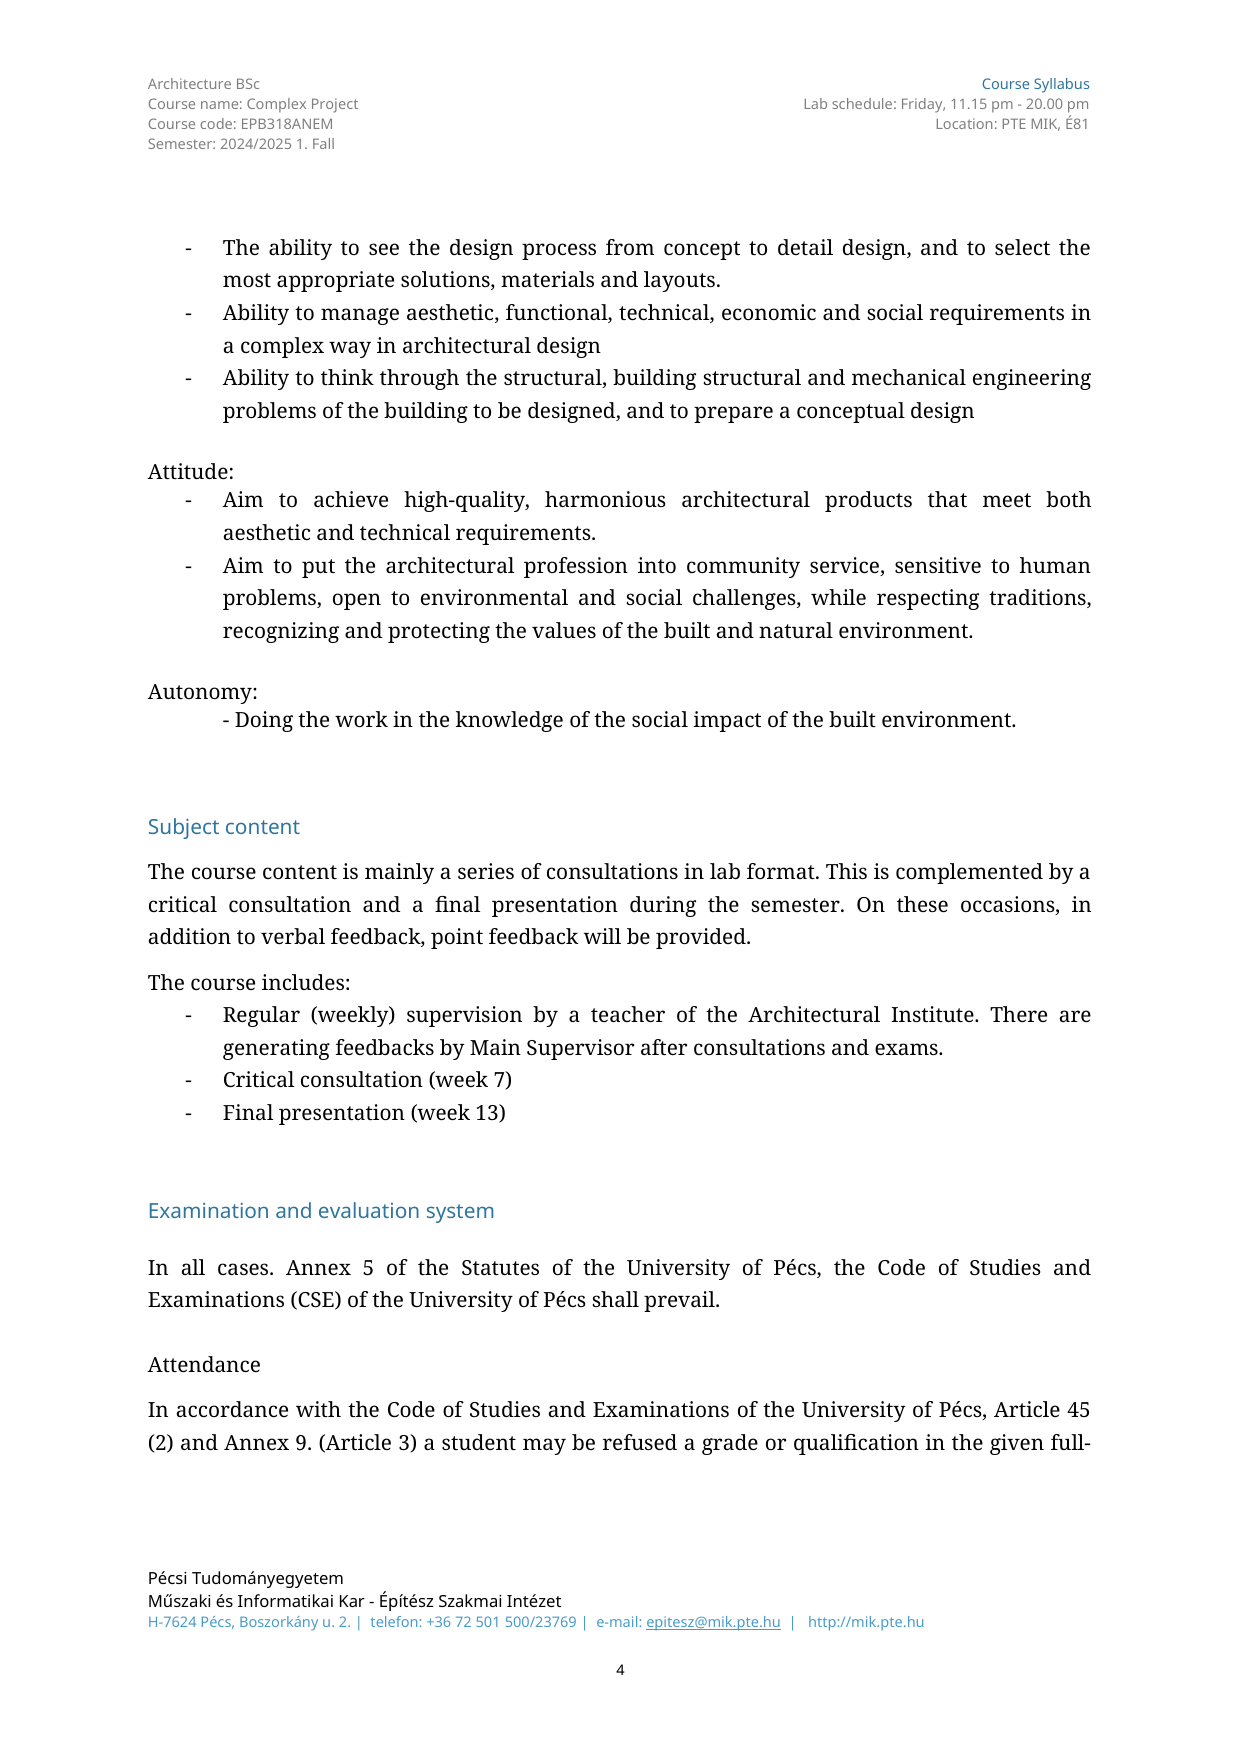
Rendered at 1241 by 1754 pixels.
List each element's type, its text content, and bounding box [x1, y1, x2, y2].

text Attitude: [148, 457, 1092, 486]
text Autonomy: [148, 677, 1092, 705]
text - Doing the work in the knowledge of the social impact of the built environment. [148, 705, 1092, 734]
text Subject content [148, 812, 1092, 841]
list Aim to achieve high-quality, harmonious architectural products that meet both aesthetic and technical requirements. [185, 486, 1092, 547]
text Attendance [148, 1351, 1092, 1379]
list Regular (weekly) supervision by a teacher of the Architectural Institute. There are generating feedbacks by Main Supervisor after consultations and exams. [185, 1000, 1092, 1061]
text In all cases. Annex 5 of the Statutes of the University of Pécs, the Code of Studies and Examinations (CSE) of the University of Pécs shall prevail. [148, 1253, 1092, 1314]
text Examination and evaluation system [148, 1196, 1092, 1224]
list Aim to put the architectural profession into community service, sensitive to human problems, open to environmental and social challenges, while respecting traditions, recognizing and protecting the values of the built and natural environment. [185, 551, 1092, 644]
list Critical consultation (week 7) [185, 1065, 1092, 1094]
text The course includes: [148, 968, 1092, 996]
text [148, 1396, 1092, 1457]
list Ability to manage aesthetic, functional, technical, economic and social requirements in a complex way in architectural design [185, 298, 1092, 359]
list Final presentation (week 13) [185, 1098, 1092, 1126]
text The course content is mainly a series of consultations in lab format. This is complemented by a critical consultation and a final presentation during the semester. On these occasions, in addition to verbal feedback, point feedback will be provided. [148, 857, 1092, 951]
list The ability to see the design process from concept to detail design, and to select the most appropriate solutions, materials and layouts. [185, 233, 1092, 294]
list Ability to think through the structural, building structural and mechanical engineering problems of the building to be designed, and to prepare a conceptual design [185, 363, 1092, 424]
